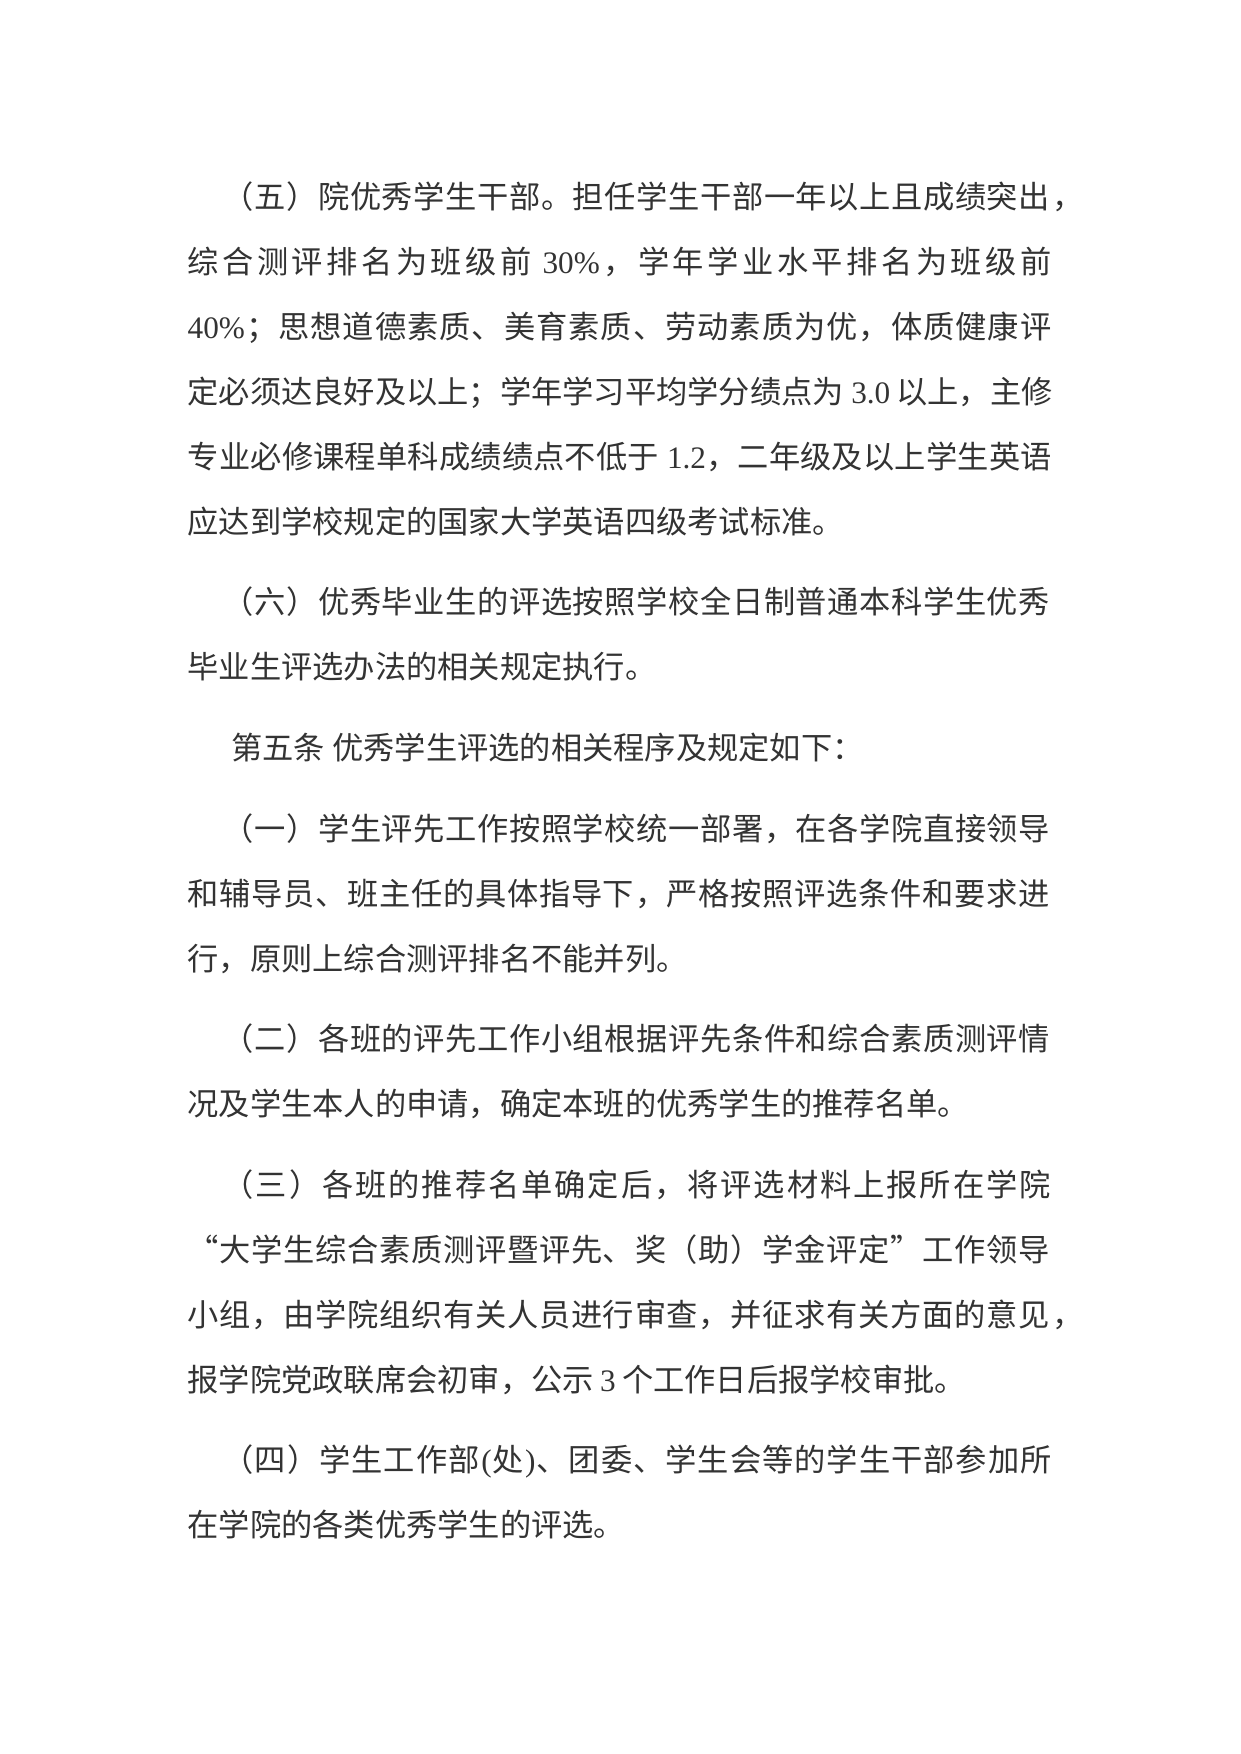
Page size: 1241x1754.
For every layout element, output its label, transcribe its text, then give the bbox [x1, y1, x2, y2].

text 第五条 优秀学生评选的相关程序及规定如下： [187, 713, 1053, 778]
text （四）学生工作部(处)、团委、学生会等的学生干部参加所在学院的各类优秀学生的评选。 [187, 1426, 1053, 1556]
text （五）院优秀学生干部。担任学生干部一年以上且成绩突出，综合测评排名为班级前30%，学年学业水平排名为班级前40%；思想道德素质、美育素质、劳动素质为优，体质健康评定必须达良好及以上；学年学习平均学分绩点为3.0以上，主修专业必修课程单科成绩绩点不低于1.2，二年级及以上学生英语应达到学校规定的国家大学英语四级考试标准。 [187, 162, 1053, 552]
text （三）各班的推荐名单确定后，将评选材料上报所在学院“大学生综合素质测评暨评先、奖（助）学金评定”工作领导小组，由学院组织有关人员进行审查，并征求有关方面的意见，报学院党政联席会初审，公示3个工作日后报学校审批。 [187, 1150, 1053, 1410]
text （一）学生评先工作按照学校统一部署，在各学院直接领导和辅导员、班主任的具体指导下，严格按照评选条件和要求进行，原则上综合测评排名不能并列。 [187, 794, 1053, 989]
text （六）优秀毕业生的评选按照学校全日制普通本科学生优秀毕业生评选办法的相关规定执行。 [187, 568, 1053, 698]
text （二）各班的评先工作小组根据评先条件和综合素质测评情况及学生本人的申请，确定本班的优秀学生的推荐名单。 [187, 1004, 1053, 1134]
